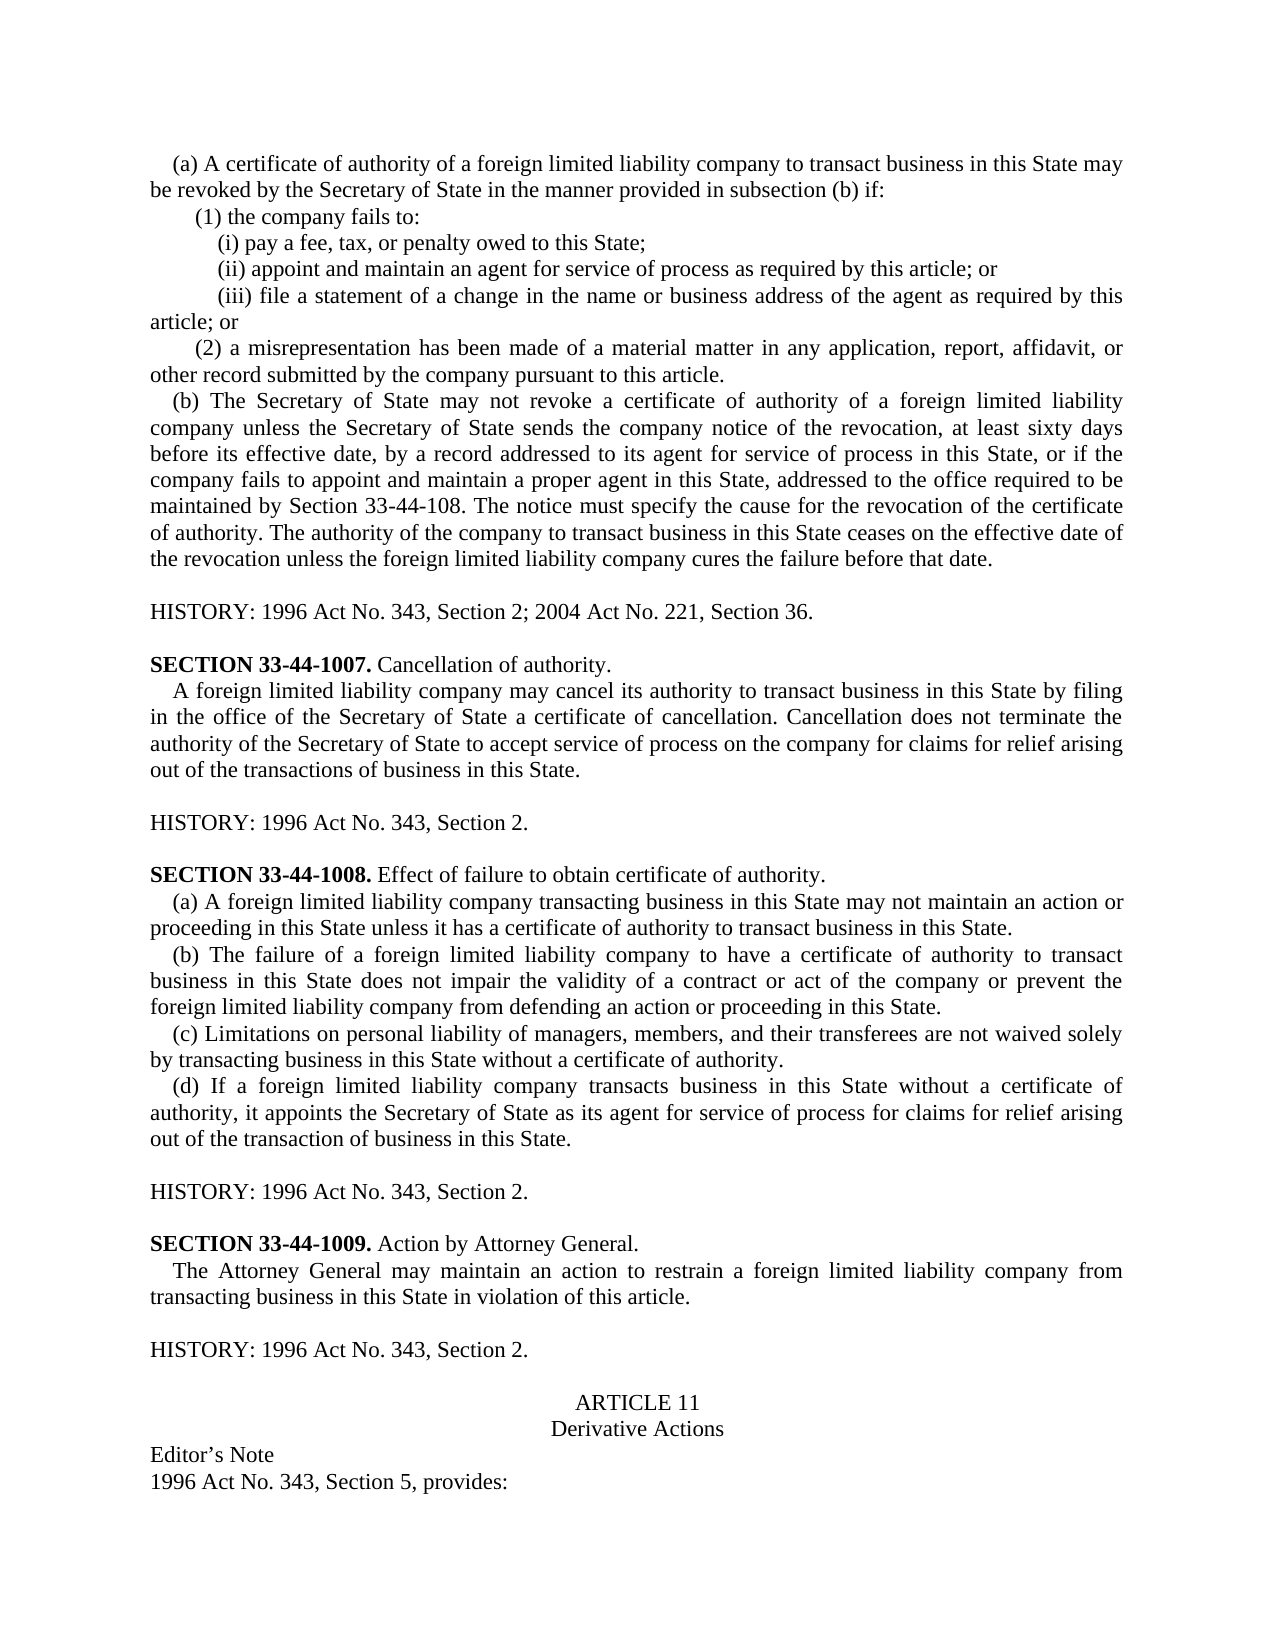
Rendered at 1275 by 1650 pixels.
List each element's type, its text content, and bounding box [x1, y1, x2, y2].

text (c) Limitations on personal liability of managers, members, and their transferees are not waived solely by transacting business in this State without a certificate of authority. [150, 1020, 1125, 1072]
text (a) A certificate of authority of a foreign limited liability company to transact business in this State may be revoked by the Secretary of State in the manner provided in subsection (b) if: [150, 150, 1125, 203]
text SECTION 33-44-1008. Effect of failure to obtain certificate of authority. [150, 862, 1125, 888]
text A foreign limited liability company may cancel its authority to transact business in this State by filing in the office of the Secretary of State a certificate of cancellation. Cancellation does not terminate the authority of the Secretary of State to accept service of process on the company for claims for relief arising out of the transactions of business in this State. [150, 677, 1125, 782]
text (a) A foreign limited liability company transacting business in this State may not maintain an action or proceeding in this State unless it has a certificate of authority to transact business in this State. [150, 888, 1125, 941]
text HISTORY: 1996 Act No. 343, Section 2. [150, 1178, 1125, 1204]
text HISTORY: 1996 Act No. 343, Section 2; 2004 Act No. 221, Section 36. [150, 598, 1125, 624]
text 1996 Act No. 343, Section 5, provides: [150, 1468, 1125, 1494]
text (2) a misrepresentation has been made of a material matter in any application, report, affidavit, or other record submitted by the company pursuant to this article. [150, 334, 1125, 387]
text ARTICLE 11 [150, 1389, 1125, 1415]
text (1) the company fails to: [150, 203, 1125, 229]
text HISTORY: 1996 Act No. 343, Section 2. [150, 809, 1125, 835]
text (b) The Secretary of State may not revoke a certificate of authority of a foreign limited liability company unless the Secretary of State sends the company notice of the revocation, at least sixty days before its effective date, by a record addressed to its agent for service of process in this State, or if the company fails to appoint and maintain a proper agent in this State, addressed to the office required to be maintained by Section 33-44-108. The notice must specify the cause for the revocation of the certificate of authority. The authority of the company to transact business in this State ceases on the effective date of the revocation unless the foreign limited liability company cures the failure before that date. [150, 387, 1125, 572]
text (i) pay a fee, tax, or penalty owed to this State; [150, 229, 1125, 255]
text The Attorney General may maintain an action to restrain a foreign limited liability company from transacting business in this State in violation of this article. [150, 1257, 1125, 1309]
text (d) If a foreign limited liability company transacts business in this State without a certificate of authority, it appoints the Secretary of State as its agent for service of process for claims for relief arising out of the transaction of business in this State. [150, 1072, 1125, 1151]
text SECTION 33-44-1007. Cancellation of authority. [150, 651, 1125, 677]
text (ii) appoint and maintain an agent for service of process as required by this article; or [150, 255, 1125, 282]
text SECTION 33-44-1009. Action by Attorney General. [150, 1231, 1125, 1257]
text (iii) file a statement of a change in the name or business address of the agent as required by this article; or [150, 282, 1125, 334]
text Editor’s Note [150, 1441, 1125, 1468]
text HISTORY: 1996 Act No. 343, Section 2. [150, 1336, 1125, 1362]
text (b) The failure of a foreign limited liability company to have a certificate of authority to transact business in this State does not impair the validity of a contract or act of the company or prevent the foreign limited liability company from defending an action or proceeding in this State. [150, 941, 1125, 1020]
text Derivative Actions [150, 1415, 1125, 1441]
